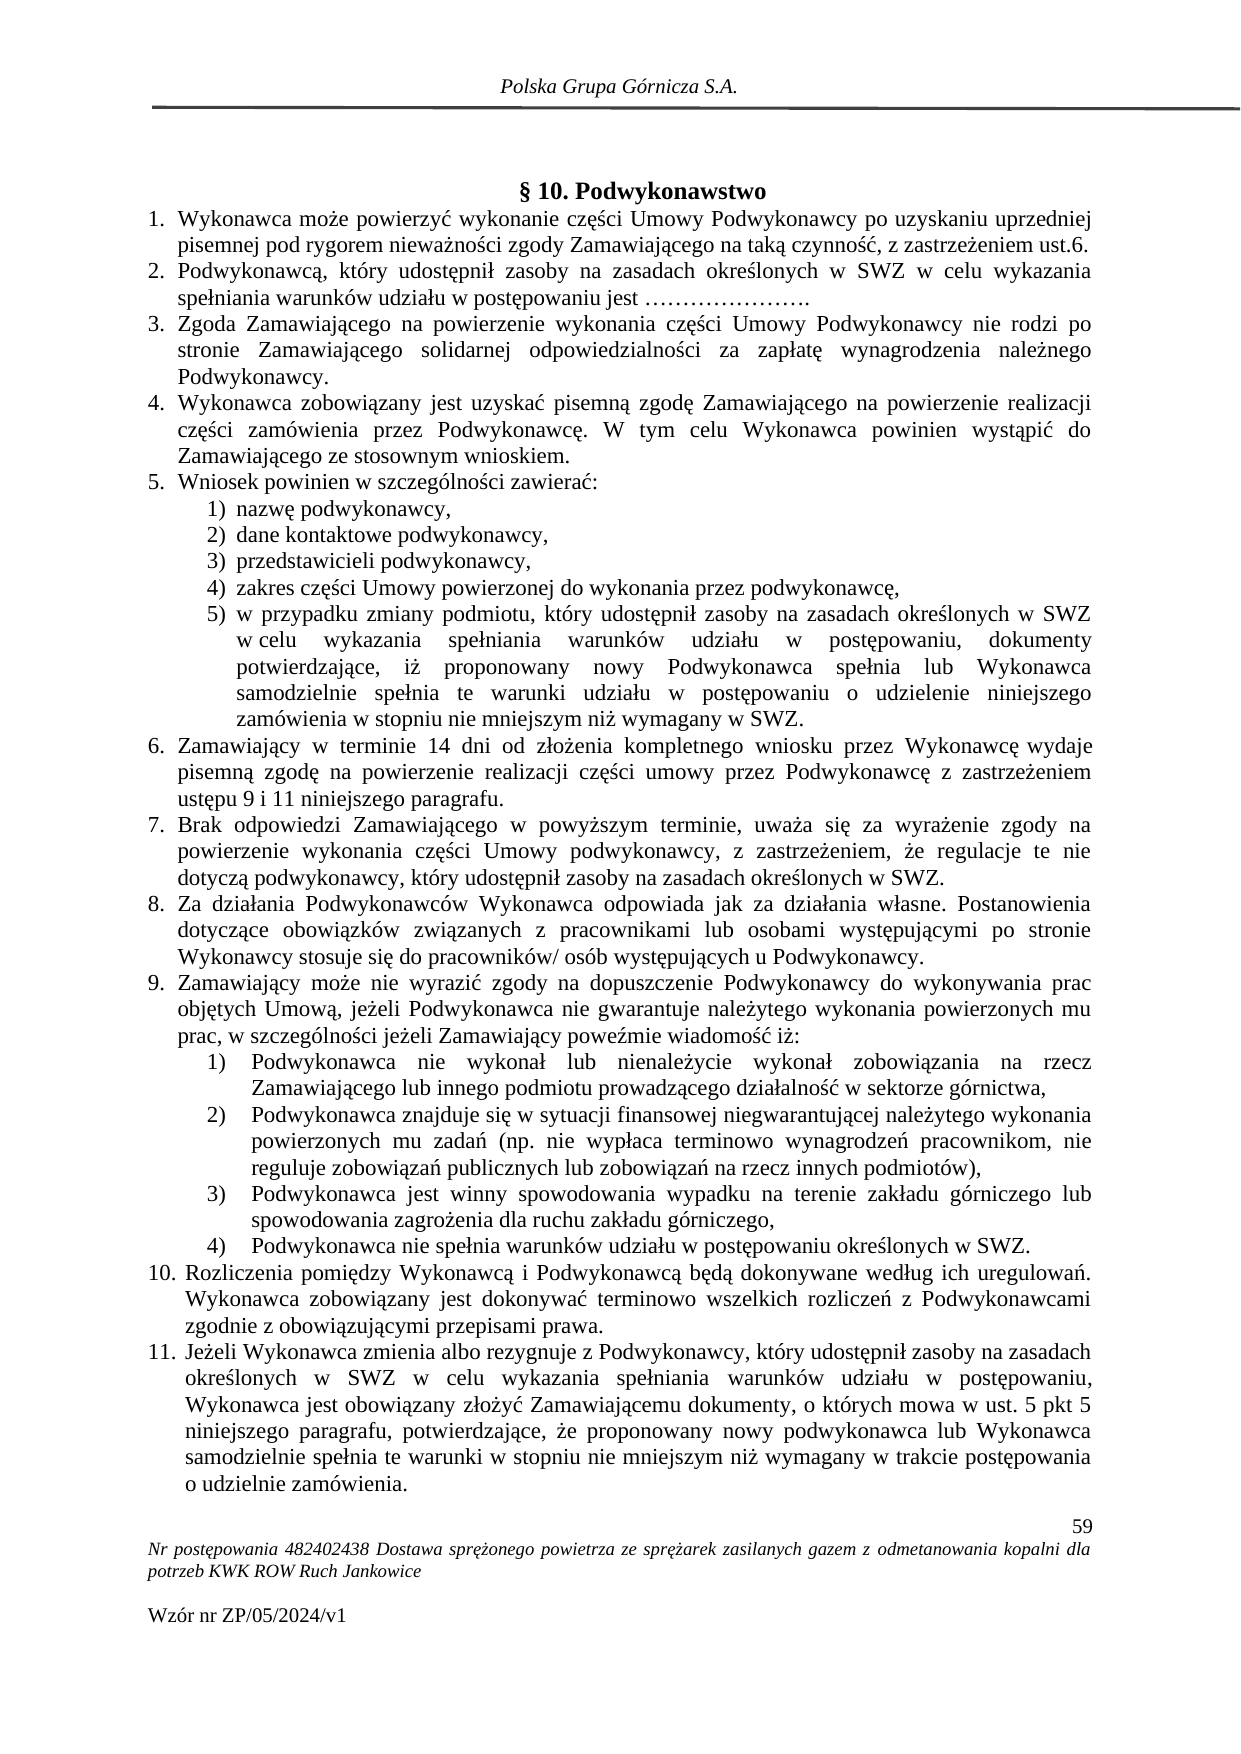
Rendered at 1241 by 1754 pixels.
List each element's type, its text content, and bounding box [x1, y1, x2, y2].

list przedstawicieli podwykonawcy, [207, 547, 1093, 574]
list Brak odpowiedzi Zamawiającego w powyższym terminie, uważa się za wyrażenie zgody na powierzenie wykonania części Umowy podwykonawcy, z zastrzeżeniem, że regulacje te nie dotyczą podwykonawcy, który udostępnił zasoby na zasadach określonych w SWZ. [148, 811, 1093, 890]
list dane kontaktowe podwykonawcy, [207, 521, 1093, 547]
list Podwykonawca jest winny spowodowania wypadku na terenie zakładu górniczego lub spowodowania zagrożenia dla ruchu zakładu górniczego, [207, 1180, 1093, 1233]
list zakres części Umowy powierzonej do wykonania przez podwykonawcę, [207, 574, 1093, 600]
list Wykonawca zobowiązany jest uzyskać pisemną zgodę Zamawiającego na powierzenie realizacji części zamówienia przez Podwykonawcę. W tym celu Wykonawca powinien wystąpić do Zamawiającego ze stosownym wnioskiem. [148, 389, 1093, 468]
list Rozliczenia pomiędzy Wykonawcą i Podwykonawcą będą dokonywane według ich uregulowań. Wykonawca zobowiązany jest dokonywać terminowo wszelkich rozliczeń z Podwykonawcami zgodnie z obowiązującymi przepisami prawa. [148, 1259, 1093, 1338]
list Podwykonawcą, który udostępnił zasoby na zasadach określonych w SWZ w celu wykazania spełniania warunków udziału w postępowaniu jest …………………. [148, 257, 1093, 310]
list Wniosek powinien w szczególności zawierać: [148, 468, 1093, 495]
list Podwykonawca znajduje się w sytuacji finansowej niegwarantującej należytego wykonania powierzonych mu zadań (np. nie wypłaca terminowo wynagrodzeń pracownikom, nie reguluje zobowiązań publicznych lub zobowiązań na rzecz innych podmiotów), [207, 1101, 1093, 1180]
list w przypadku zmiany podmiotu, który udostępnił zasoby na zasadach określonych w SWZ w celu wykazania spełniania warunków udziału w postępowaniu, dokumenty potwierdzające, iż proponowany nowy Podwykonawca spełnia lub Wykonawca samodzielnie spełnia te warunki udziału w postępowaniu o udzielenie niniejszego zamówienia w stopniu nie mniejszym niż wymagany w SWZ. [207, 600, 1093, 732]
list Zamawiający może nie wyrazić zgody na dopuszczenie Podwykonawcy do wykonywania prac objętych Umową, jeżeli Podwykonawca nie gwarantuje należytego wykonania powierzonych mu prac, w szczególności jeżeli Zamawiający poweźmie wiadomość iż: [148, 969, 1093, 1048]
list Podwykonawca nie wykonał lub nienależycie wykonał zobowiązania na rzecz Zamawiającego lub innego podmiotu prowadzącego działalność w sektorze górnictwa, [207, 1048, 1093, 1101]
list Zamawiający w terminie 14 dni od złożenia kompletnego wniosku przez Wykonawcę wydaje pisemną zgodę na powierzenie realizacji części umowy przez Podwykonawcę z zastrzeżeniem ustępu 9 i 11 niniejszego paragrafu. [148, 732, 1093, 811]
list Jeżeli Wykonawca zmienia albo rezygnuje z Podwykonawcy, który udostępnił zasoby na zasadach określonych w SWZ w celu wykazania spełniania warunków udziału w postępowaniu, Wykonawca jest obowiązany złożyć Zamawiającemu dokumenty, o których mowa w ust. 5 pkt 5 niniejszego paragrafu, potwierdzające, że proponowany nowy podwykonawca lub Wykonawca samodzielnie spełnia te warunki w stopniu nie mniejszym niż wymagany w trakcie postępowania o udzielnie zamówienia. [148, 1338, 1093, 1496]
list Za działania Podwykonawców Wykonawca odpowiada jak za działania własne. Postanowienia dotyczące obowiązków związanych z pracownikami lub osobami występującymi po stronie Wykonawcy stosuje się do pracowników/ osób występujących u Podwykonawcy. [148, 890, 1093, 969]
list Zgoda Zamawiającego na powierzenie wykonania części Umowy Podwykonawcy nie rodzi po stronie Zamawiającego solidarnej odpowiedzialności za zapłatę wynagrodzenia należnego Podwykonawcy. [148, 310, 1093, 389]
list nazwę podwykonawcy, [207, 495, 1093, 521]
subtitle § 10. Podwykonawstwo [193, 176, 1093, 205]
list Podwykonawca nie spełnia warunków udziału w postępowaniu określonych w SWZ. [207, 1233, 1093, 1259]
list Wykonawca może powierzyć wykonanie części Umowy Podwykonawcy po uzyskaniu uprzedniej pisemnej pod rygorem nieważności zgody Zamawiającego na taką czynność, z zastrzeżeniem ust.6. [148, 205, 1093, 257]
